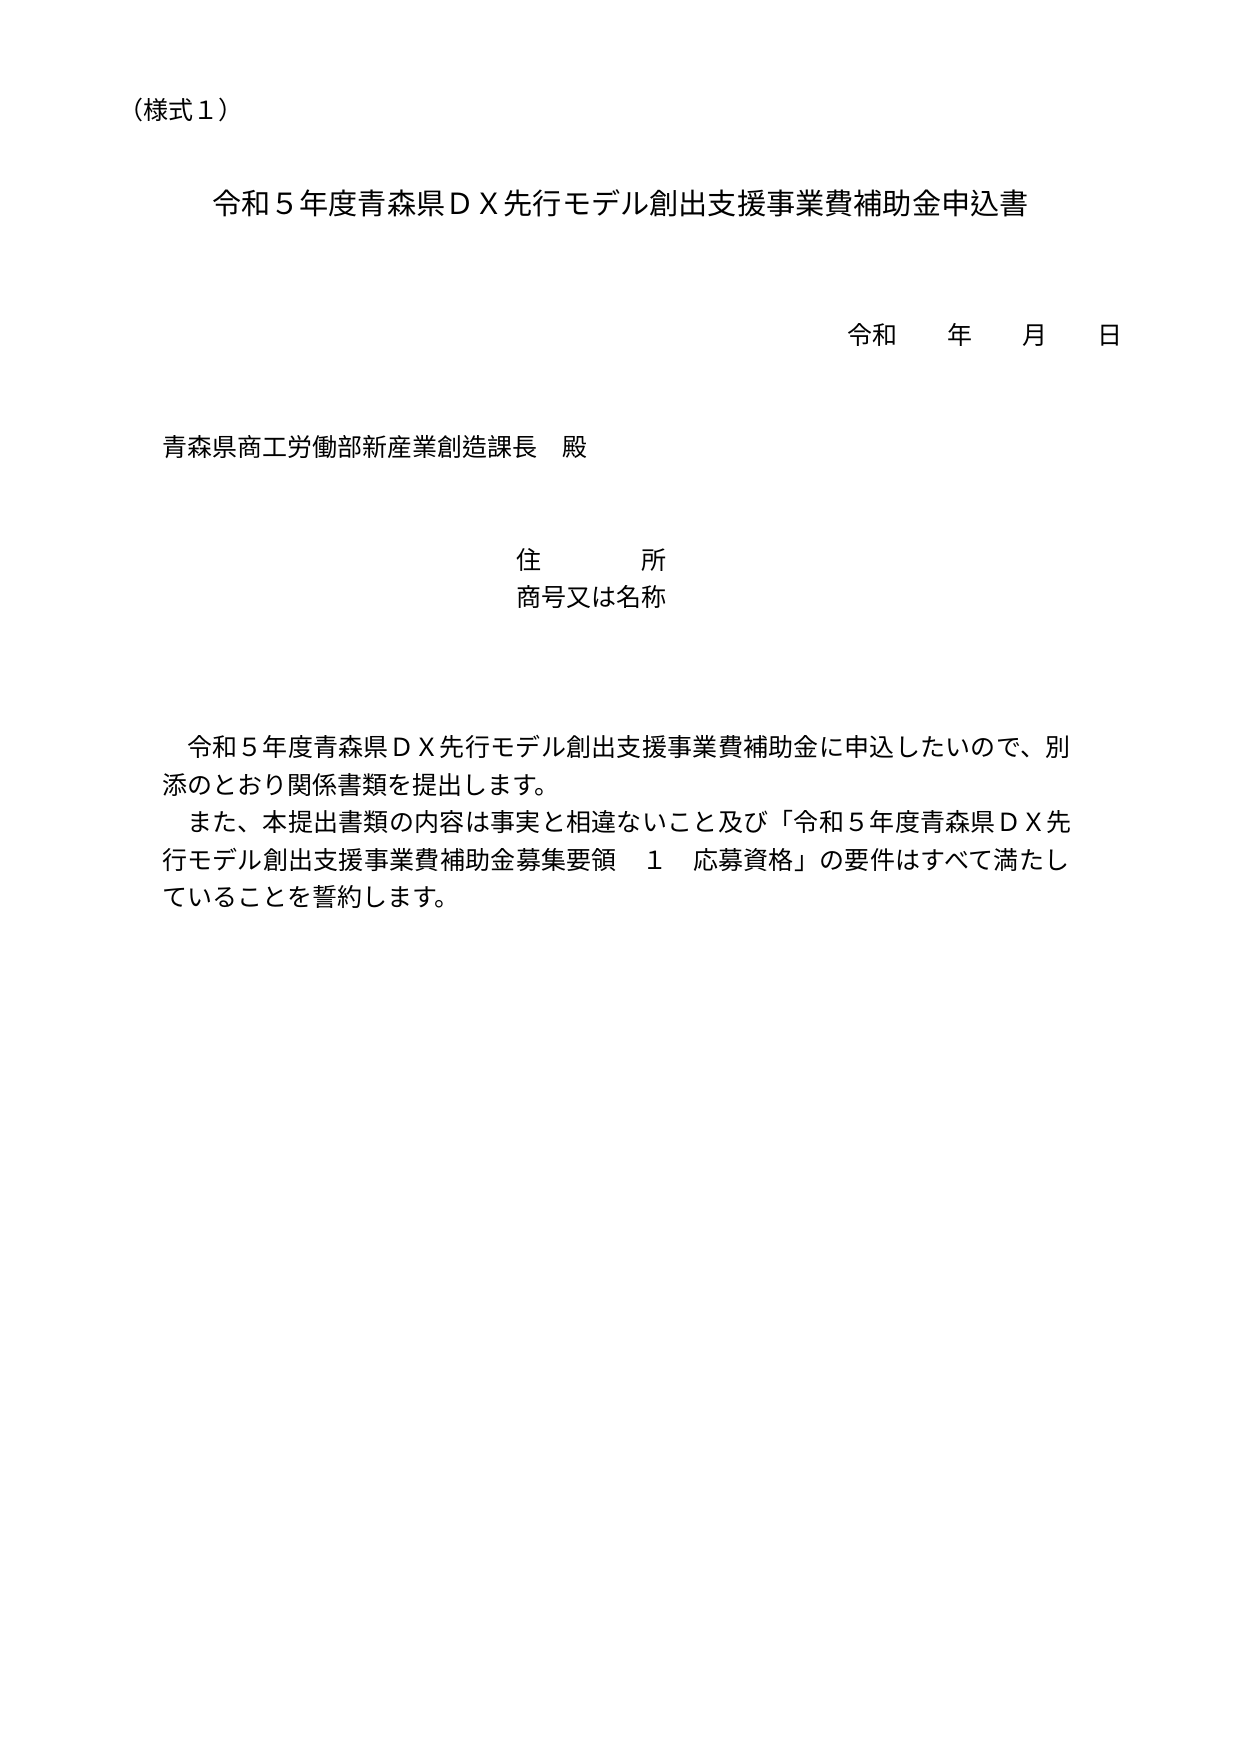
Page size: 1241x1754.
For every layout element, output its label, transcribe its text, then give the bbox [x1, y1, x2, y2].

text 令和５年度青森県ＤＸ先行モデル創出支援事業費補助金に申込したいので、別添のとおり関係書類を提出します。 [162, 727, 1073, 802]
text 住 所 [517, 539, 1122, 577]
text （様式１） [118, 89, 1122, 127]
text 令和５年度青森県ＤＸ先行モデル創出支援事業費補助金申込書 [118, 164, 1122, 239]
text 商号又は名称 [517, 577, 1122, 614]
text 令和 年 月 日 [162, 314, 1122, 352]
text また、本提出書類の内容は事実と相違ないこと及び「令和５年度青森県ＤＸ先行モデル創出支援事業費補助金募集要領 １ 応募資格」の要件はすべて満たしていることを誓約します。 [162, 802, 1073, 914]
text 青森県商工労働部新産業創造課長 殿 [162, 427, 1073, 464]
